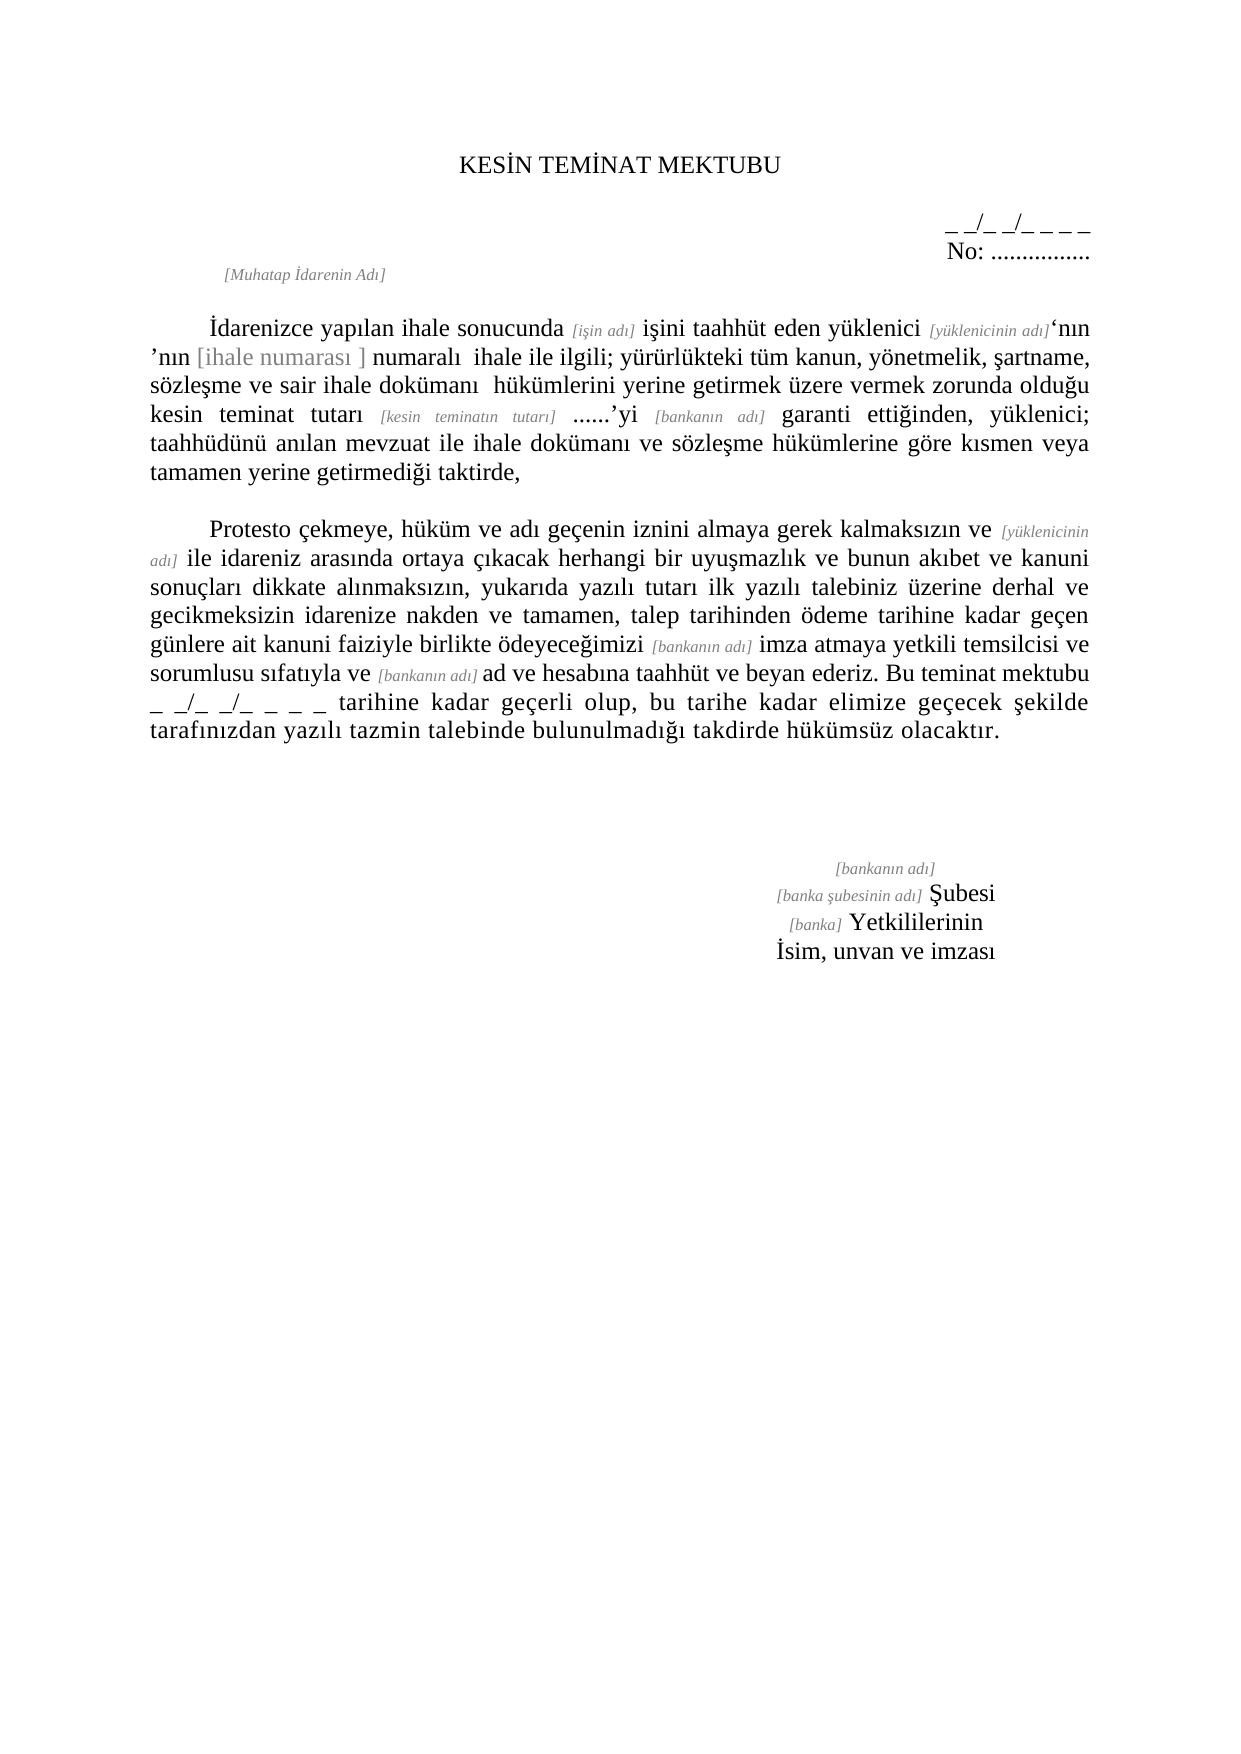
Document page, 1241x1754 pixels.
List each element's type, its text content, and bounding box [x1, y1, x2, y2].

text [Muhatap İdarenin Adı] [150, 265, 1090, 284]
text Protesto çekmeye, hüküm ve adı geçenin iznini almaya gerek kalmaksızın ve [yüklenicinin adı] ile idareniz arasında ortaya çıkacak herhangi bir uyuşmazlık ve bunun akıbet ve kanuni sonuçları dikkate alınmaksızın, yukarıda yazılı tutarı ilk yazılı talebiniz üzerine derhal ve gecikmeksizin idarenize nakden ve tamamen, talep tarihinden ödeme tarihine kadar geçen günlere ait kanuni faiziyle birlikte ödeyeceğimizi [bankanın adı] imza atmaya yetkili temsilcisi ve sorumlusu sıfatıyla ve [bankanın adı] ad ve hesabına taahhüt ve beyan ederiz. Bu teminat mektubu _ _/_ _/_ _ _ _ tarihine kadar geçerli olup, bu tarihe kadar elimize geçecek şekilde tarafınızdan yazılı tazmin talebinde bulunulmadığı takdirde hükümsüz olacaktır. [150, 514, 1090, 744]
text No: ................ [150, 236, 1090, 265]
text [banka] Yetkililerinin [682, 907, 1090, 936]
text [bankanın adı] [682, 859, 1090, 878]
text İdarenizce yapılan ihale sonucunda [işin adı] işini taahhüt eden yüklenici [yüklenicinin adı]‘nın ’nın [ihale numarası ] numaralı ihale ile ilgili; yürürlükteki tüm kanun, yönetmelik, şartname, sözleşme ve sair ihale dokümanı hükümlerini yerine getirmek üzere vermek zorunda olduğu kesin teminat tutarı [kesin teminatın tutarı] ......’yi [bankanın adı] garanti ettiğinden, yüklenici; taahhüdünü anılan mevzuat ile ihale dokümanı ve sözleşme hükümlerine göre kısmen veya tamamen yerine getirmediği taktirde, [150, 313, 1090, 485]
subtitle KESİN TEMİNAT MEKTUBU [150, 150, 1090, 179]
text [banka şubesinin adı] Şubesi [682, 878, 1090, 907]
text İsim, unvan ve imzası [682, 936, 1090, 964]
text _ _/_ _/_ _ _ _ [150, 207, 1090, 236]
